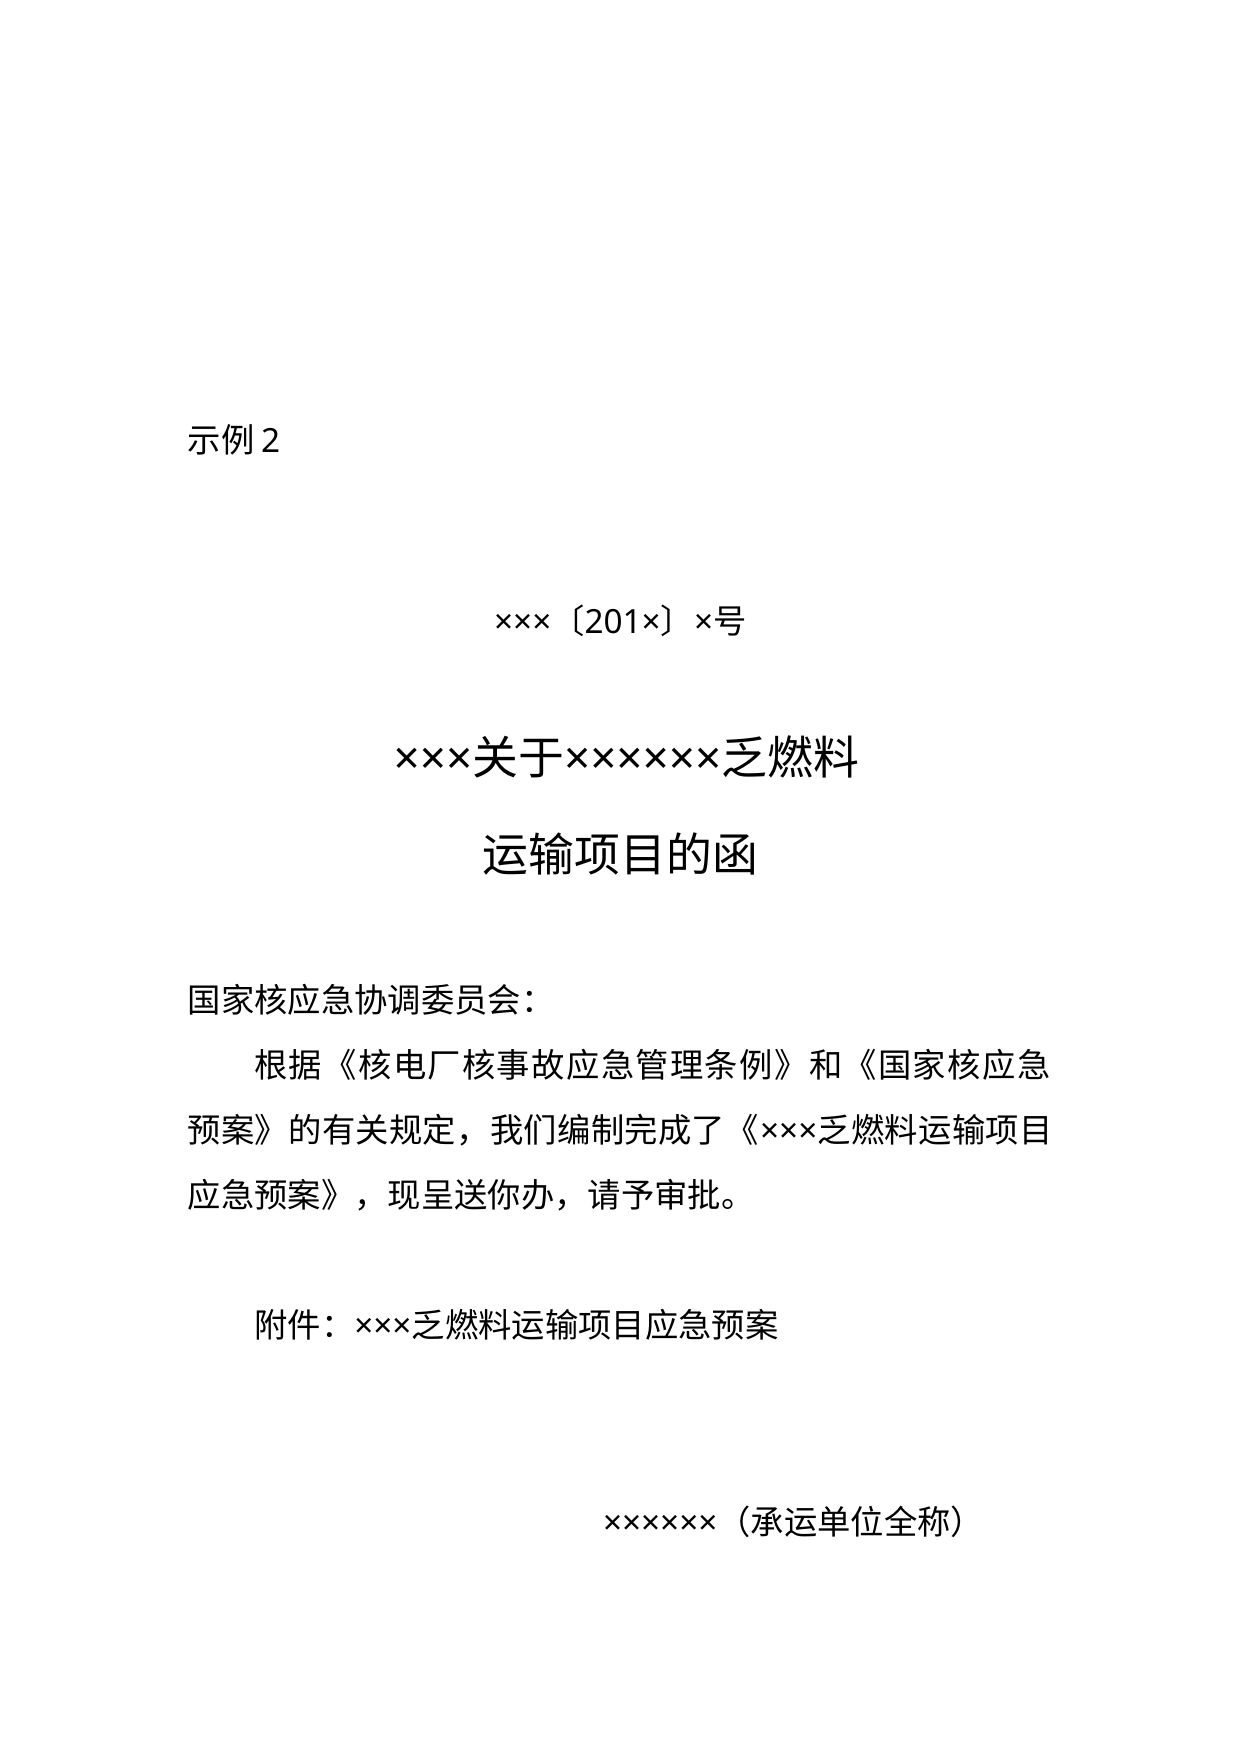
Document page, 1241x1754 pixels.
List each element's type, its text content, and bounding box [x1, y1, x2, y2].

text ×××关于××××××乏燃料 [187, 706, 1053, 803]
text ××××××（承运单位全称） [187, 1486, 1053, 1546]
text 附件：×××乏燃料运输项目应急预案 [187, 1291, 1053, 1356]
text 运输项目的函 [187, 803, 1053, 901]
text ×××〔201×〕×号 [221, 585, 1019, 645]
text 国家核应急协调委员会： [187, 966, 1053, 1031]
text 根据《核电厂核事故应急管理条例》和《国家核应急预案》的有关规定，我们编制完成了《×××乏燃料运输项目应急预案》，现呈送你办，请予审批。 [187, 1031, 1053, 1226]
text 示例2 [187, 404, 1053, 464]
